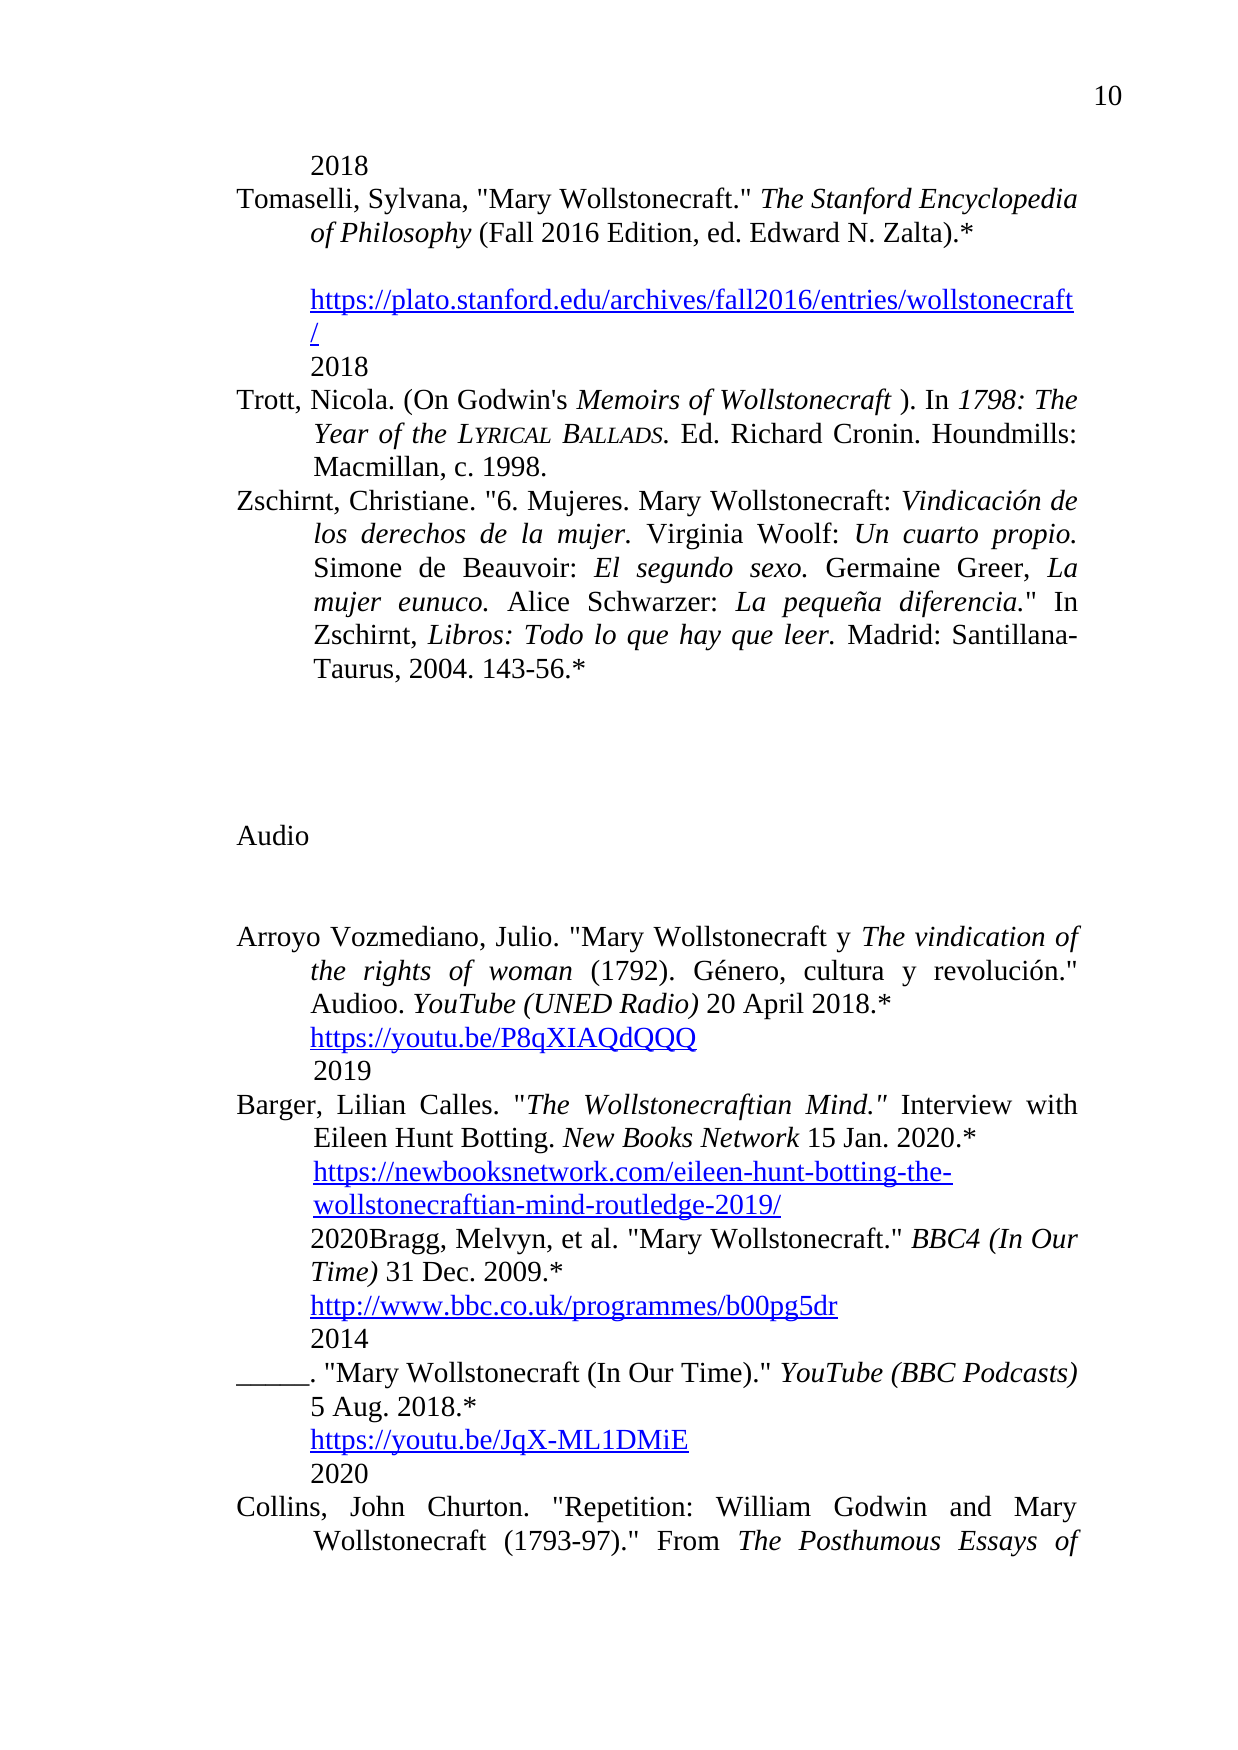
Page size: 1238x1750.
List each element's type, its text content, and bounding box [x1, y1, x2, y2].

text 2014 [236, 1322, 1078, 1355]
text http://www.bbc.co.uk/programmes/b00pg5dr [236, 1288, 1078, 1322]
text 2020 [236, 1456, 1078, 1489]
text https://youtu.be/P8qXIAQdQQQ [236, 1020, 1078, 1053]
text 2019 [236, 1053, 1078, 1087]
text 2018 [236, 349, 1078, 382]
text https://newbooksnetwork.com/eileen-hunt-botting-the-wollstonecraftian-mind-routledge-2019/ [236, 1154, 1078, 1221]
text 2018 [236, 148, 1078, 181]
text Arroyo Vozmediano, Julio. "Mary Wollstonecraft y The vindication of the rights of woman (1792). Género, cultura y revolución." Audioo. YouTube (UNED Radio) 20 April 2018.* [236, 919, 1078, 1020]
text Barger, Lilian Calles. "The Wollstonecraftian Mind." Interview with Eileen Hunt Botting. New Books Network 15 Jan. 2020.* [236, 1087, 1078, 1154]
text Zschirnt, Christiane. "6. Mujeres. Mary Wollstonecraft: Vindicación de los derechos de la mujer. Virginia Woolf: Un cuarto propio. Simone de Beauvoir: El segundo sexo. Germaine Greer, La mujer eunuco. Alice Schwarzer: La pequeña diferencia." In Zschirnt, Libros: Todo lo que hay que leer. Madrid: Santillana-Taurus, 2004. 143-56.* [236, 483, 1078, 684]
text Trott, Nicola. (On Godwin's Memoirs of Wollstonecraft ). In 1798: The Year of the Lyrical Ballads. Ed. Richard Cronin. Houndmills: Macmillan, c. 1998. [236, 382, 1078, 483]
text 2020Bragg, Melvyn, et al. "Mary Wollstonecraft." BBC4 (In Our Time) 31 Dec. 2009.* [236, 1221, 1078, 1288]
text Tomaselli, Sylvana, "Mary Wollstonecraft." The Stanford Encyclopedia of Philosophy (Fall 2016 Edition, ed. Edward N. Zalta).* [236, 181, 1078, 248]
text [236, 1489, 1078, 1556]
text _____. "Mary Wollstonecraft (In Our Time)." YouTube (BBC Podcasts) 5 Aug. 2018.* [236, 1355, 1078, 1422]
text https://youtu.be/JqX-ML1DMiE [310, 1422, 1078, 1456]
text https://plato.stanford.edu/archives/fall2016/entries/wollstonecraft/ [236, 248, 1078, 349]
text Audio [236, 818, 1078, 852]
